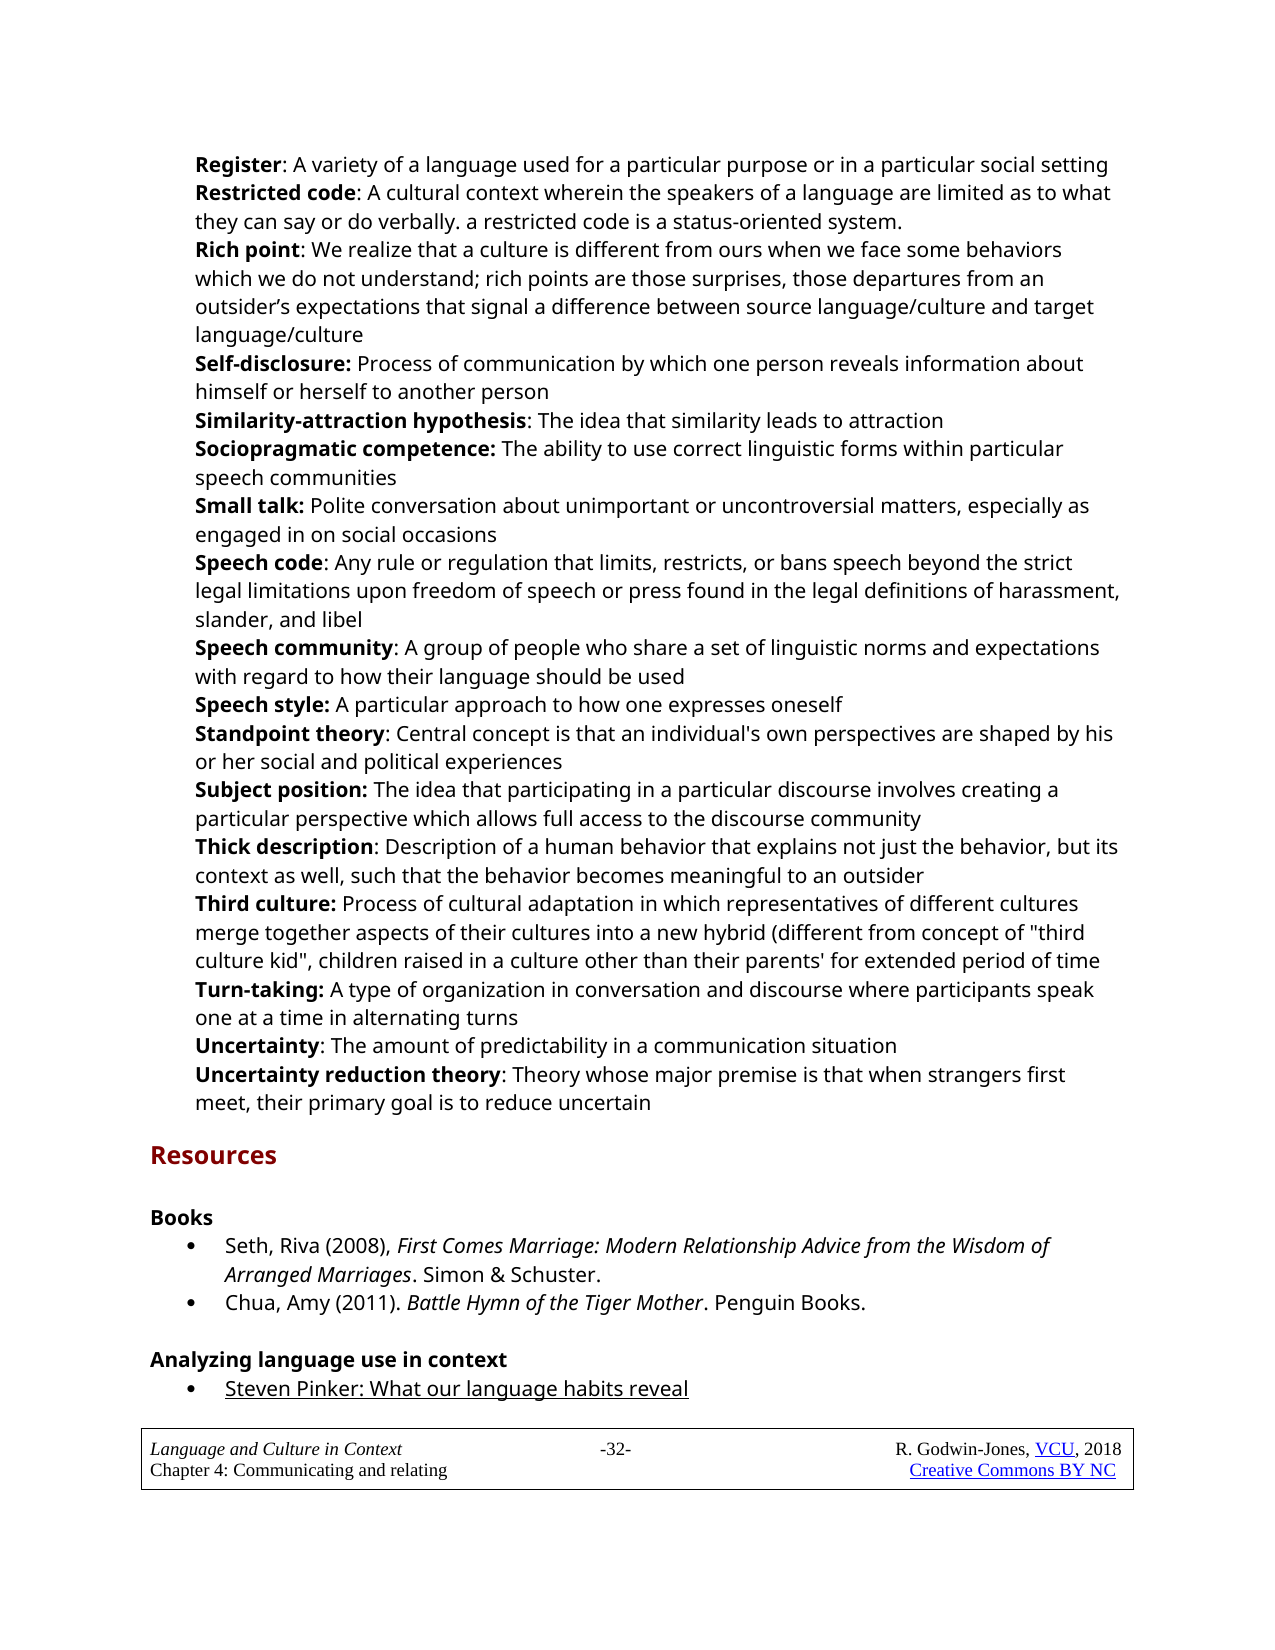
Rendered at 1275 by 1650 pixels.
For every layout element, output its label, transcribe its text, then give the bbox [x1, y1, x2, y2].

text Thick description: Description of a human behavior that explains not just the behavior, but its context as well, such that the behavior becomes meaningful to an outsider [195, 832, 1125, 889]
text Third culture: Process of cultural adaptation in which representatives of different cultures merge together aspects of their cultures into a new hybrid (different from concept of "third culture kid", children raised in a culture other than their parents' for extended period of time [195, 889, 1125, 975]
text Restricted code: A cultural context wherein the speakers of a language are limited as to what they can say or do verbally. a restricted code is a status-oriented system. [195, 178, 1125, 235]
text Analyzing language use in context [150, 1345, 1125, 1374]
text Rich point: We realize that a culture is different from ours when we face some behaviors which we do not understand; rich points are those surprises, those departures from an outsider’s expectations that signal a difference between source language/culture and target language/culture [195, 235, 1125, 349]
text Uncertainty: The amount of predictability in a communication situation [195, 1032, 1125, 1060]
list Steven Pinker: What our language habits reveal [187, 1374, 1125, 1402]
text Sociopragmatic competence: The ability to use correct linguistic forms within particular speech communities [195, 434, 1125, 491]
text Register: A variety of a language used for a particular purpose or in a particular social setting [195, 150, 1125, 178]
list Seth, Riva (2008), First Comes Marriage: Modern Relationship Advice from the Wisdom of Arranged Marriages. Simon & Schuster. [187, 1231, 1125, 1288]
text Similarity-attraction hypothesis: The idea that similarity leads to attraction [195, 406, 1125, 434]
text Small talk: Polite conversation about unimportant or uncontroversial matters, especially as engaged in on social occasions [195, 491, 1125, 548]
text Subject position: The idea that participating in a particular discourse involves creating a particular perspective which allows full access to the discourse community [195, 776, 1125, 832]
text Self-disclosure: Process of communication by which one person reveals information about himself or herself to another person [195, 349, 1125, 406]
text Uncertainty reduction theory: Theory whose major premise is that when strangers first meet, their primary goal is to reduce uncertain [195, 1060, 1125, 1117]
text Turn-taking: A type of organization in conversation and discourse where participants speak one at a time in alternating turns [195, 975, 1125, 1032]
text Speech style: A particular approach to how one expresses oneself [195, 690, 1125, 719]
text Speech code: Any rule or regulation that limits, restricts, or bans speech beyond the strict legal limitations upon freedom of speech or press found in the legal definitions of harassment, slander, and libel [195, 548, 1125, 633]
text Standpoint theory: Central concept is that an individual's own perspectives are shaped by his or her social and political experiences [195, 719, 1125, 776]
text Speech community: A group of people who share a set of linguistic norms and expectations with regard to how their language should be used [195, 633, 1125, 690]
text Books [150, 1203, 1125, 1231]
subtitle Resources [150, 1138, 1125, 1172]
list Chua, Amy (2011). Battle Hymn of the Tiger Mother. Penguin Books. [187, 1288, 1125, 1317]
